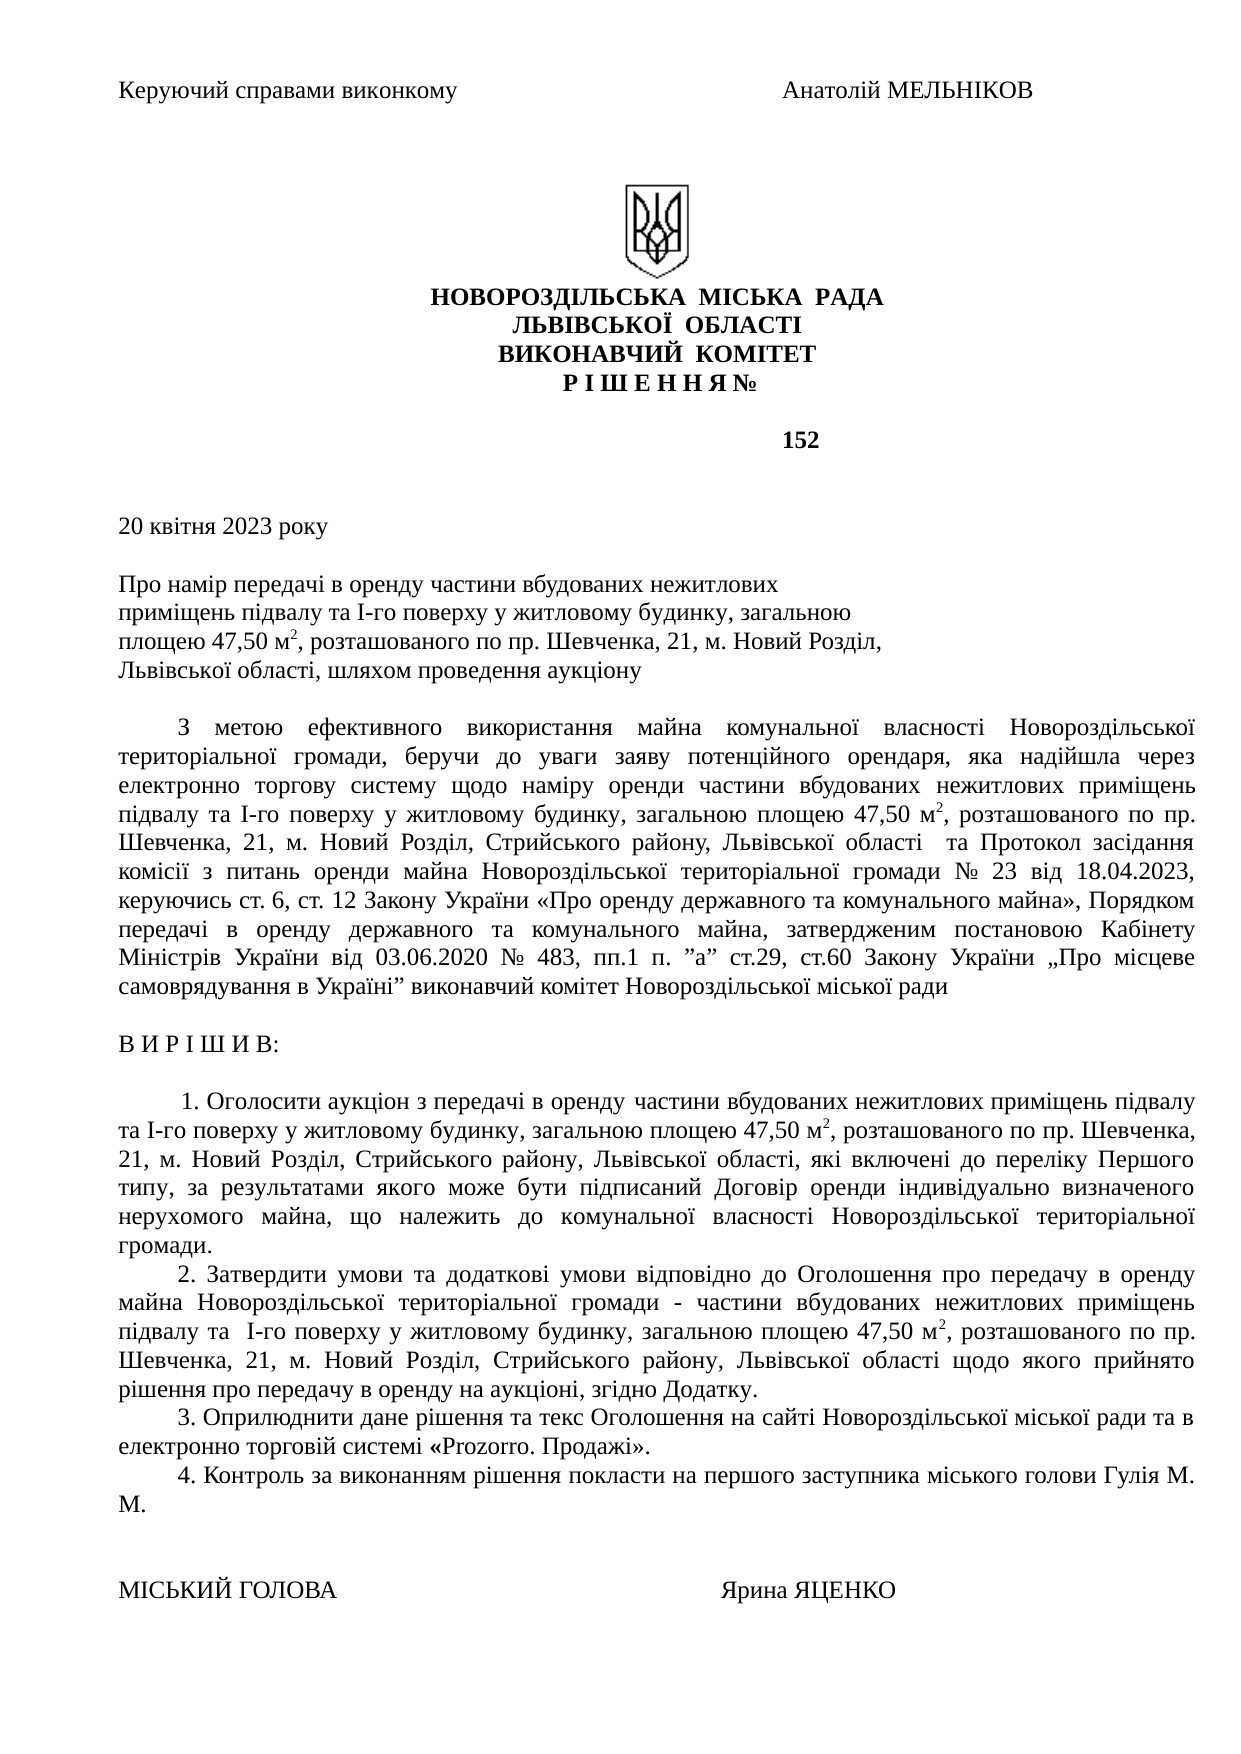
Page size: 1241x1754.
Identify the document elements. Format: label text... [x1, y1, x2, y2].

picture [563, 182, 752, 282]
text 1. Оголосити аукціон з передачі в оренду частини вбудованих нежитлових приміщень підвалу та І-го поверху у житловому будинку, загальною площею 47,50 м2, розташованого по пр. Шевченка, 21, м. Новий Розділ, Стрийського району, Львівської області, які включені до переліку Першого типу, за результатами якого може бути підписаний Договір оренди індивідуально визначеного нерухомого майна, що належить до комунальної власності Новороздільської територіальної громади. [118, 1086, 1196, 1259]
text 3. Оприлюднити дане рішення та текс Оголошення на сайті Новороздільської міської ради та в електронно торговій системі «Prozorro. Продажі». [118, 1402, 1196, 1460]
text площею 47,50 м2, розташованого по пр. Шевченка, 21, м. Новий Розділ, [118, 626, 1196, 655]
text В И Р І Ш И В: [118, 1029, 1196, 1057]
text МІСЬКИЙ ГОЛОВА Ярина ЯЦЕНКО [118, 1575, 1196, 1604]
text ВИКОНАВЧИЙ КОМІТЕТ [118, 339, 1196, 368]
text приміщень підвалу та І-го поверху у житловому будинку, загальною [118, 597, 1196, 626]
text З метою ефективного використання майна комунальної власності Новороздільської територіальної громади, беручи до уваги заяву потенційного орендаря, яка надійшла через електронно торгову систему щодо наміру оренди частини вбудованих нежитлових приміщень підвалу та І-го поверху у житловому будинку, загальною площею 47,50 м2, розташованого по пр. Шевченка, 21, м. Новий Розділ, Стрийського району, Львівської області та Протокол засідання комісії з питань оренди майна Новороздільської територіальної громади № 23 від 18.04.2023, керуючись ст. 6, ст. 12 Закону України «Про оренду державного та комунального майна», Порядком передачі в оренду державного та комунального майна, затвердженим постановою Кабінету Міністрів України від 03.06.2020 № 483, пп.1 п. ”а” ст.29, ст.60 Закону України „Про місцеве самоврядування в Україні” виконавчий комітет Новороздільської міської ради [118, 712, 1196, 1000]
text Керуючий справами виконкому Анатолій МЕЛЬНІКОВ [118, 75, 1196, 104]
text 20 квітня 2023 року [118, 511, 1196, 540]
text Львівської області, шляхом проведення аукціону [118, 655, 1196, 684]
text НОВОРОЗДІЛЬСЬКА МІСЬКА РАДА [118, 282, 1196, 311]
text Про намір передачі в оренду частини вбудованих нежитлових [118, 569, 1196, 597]
text 152 [118, 426, 1196, 454]
text 2. Затвердити умови та додаткові умови відповідно до Оголошення про передачу в оренду майна Новороздільської територіальної громади - частини вбудованих нежитлових приміщень підвалу та І-го поверху у житловому будинку, загальною площею 47,50 м2, розташованого по пр. Шевченка, 21, м. Новий Розділ, Стрийського району, Львівської області щодо якого прийнято рішення про передачу в оренду на аукціоні, згідно Додатку. [118, 1259, 1196, 1402]
text Р І Ш Е Н Н Я № [118, 368, 1196, 397]
text 4. Контроль за виконанням рішення покласти на першого заступника міського голови Гулія М. М. [118, 1460, 1196, 1517]
text ЛЬВІВСЬКОЇ ОБЛАСТІ [118, 311, 1196, 339]
